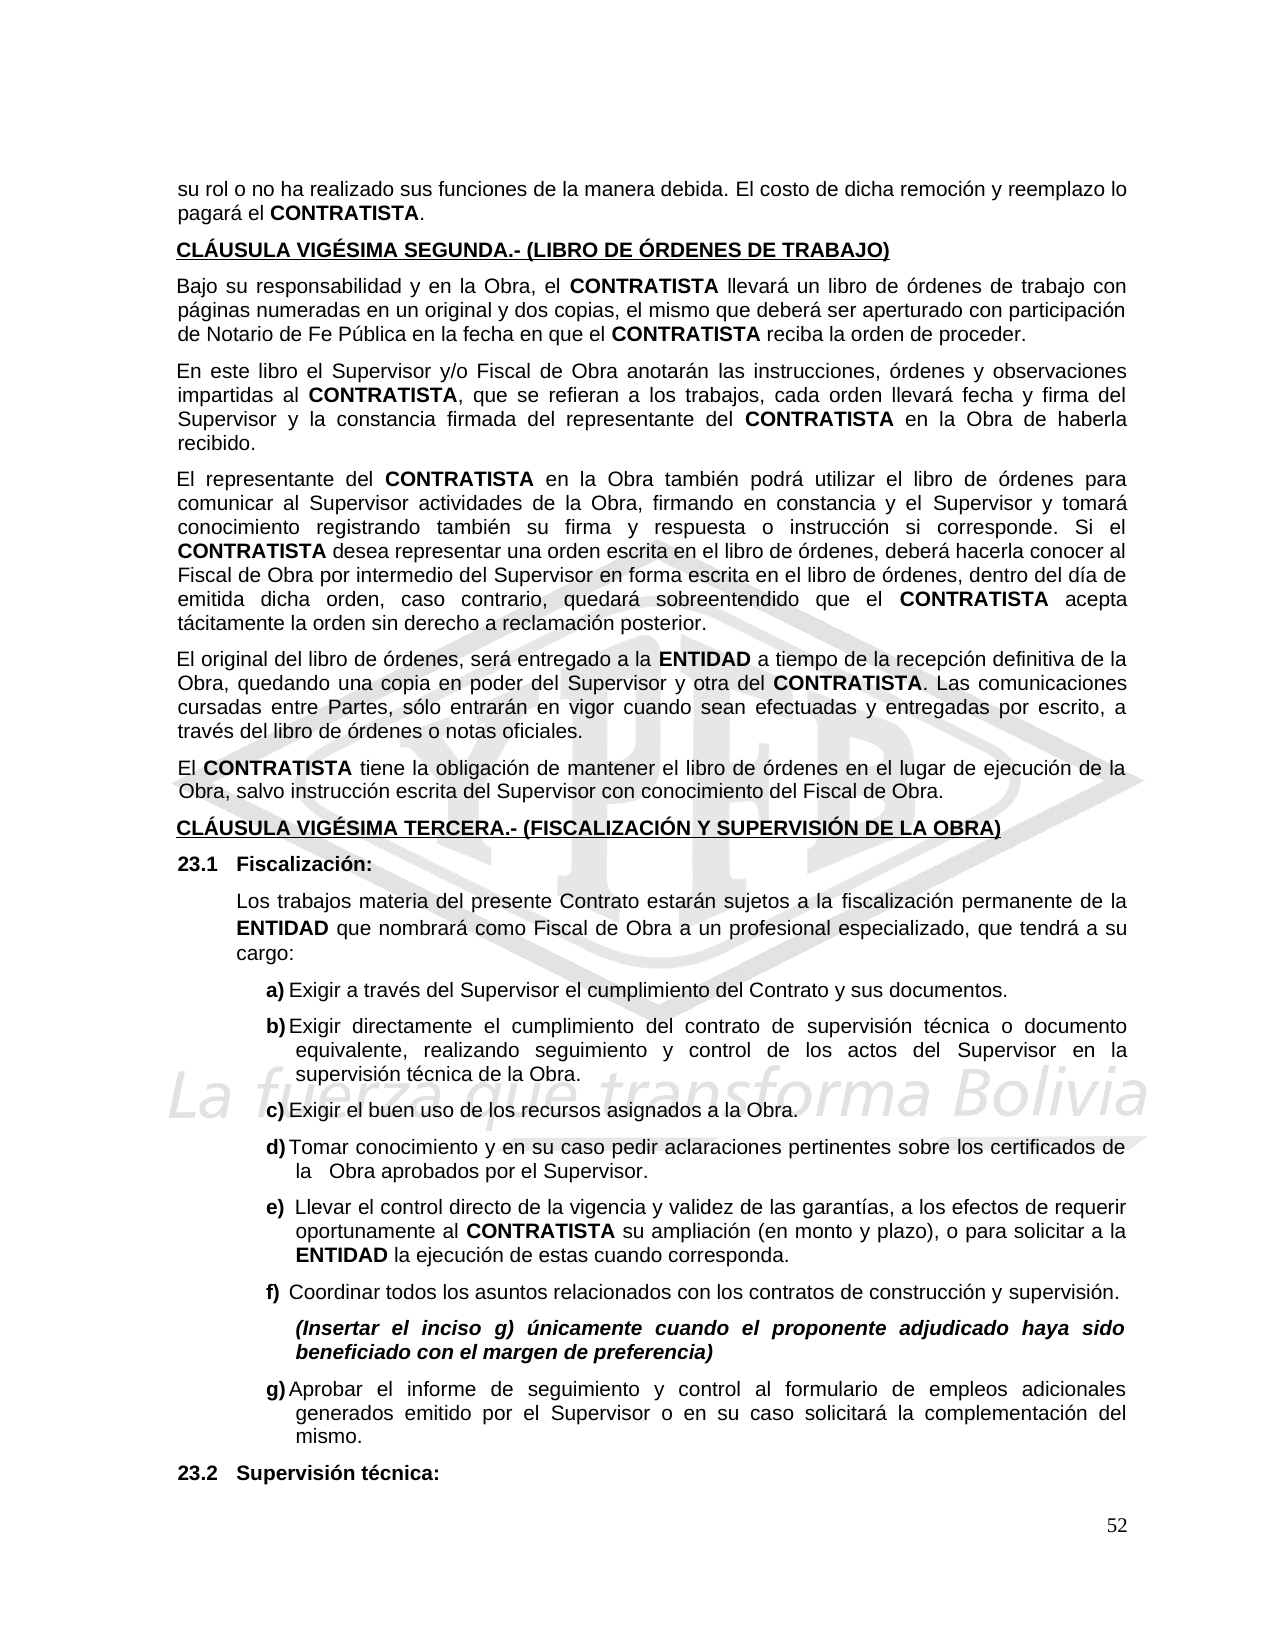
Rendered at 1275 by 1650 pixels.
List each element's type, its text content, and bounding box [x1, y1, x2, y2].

text (Insertar el inciso g) únicamente cuando el proponente adjudicado haya sido beneficiado con el margen de preferencia) [295, 1316, 1127, 1364]
text CLÁUSULA VIGÉSIMA SEGUNDA.- (LIBRO DE ÓRDENES DE TRABAJO) [176, 238, 1127, 262]
text El representante del CONTRATISTA en la Obra también podrá utilizar el libro de órdenes para comunicar al Supervisor actividades de la Obra, firmando en constancia y el Supervisor y tomará conocimiento registrando también su firma y respuesta o instrucción si corresponde. Si el CONTRATISTA desea representar una orden escrita en el libro de órdenes, deberá hacerla conocer al Fiscal de Obra por intermedio del Supervisor en forma escrita en el libro de órdenes, dentro del día de emitida dicha orden, caso contrario, quedará sobreentendido que el CONTRATISTA acepta tácitamente la orden sin derecho a reclamación posterior. [176, 467, 1127, 634]
text El CONTRATISTA tiene la obligación de mantener el libro de órdenes en el lugar de ejecución de la Obra, salvo instrucción escrita del Supervisor con conocimiento del Fiscal de Obra. [177, 755, 1127, 803]
text 23.1 Fiscalización: [177, 852, 1127, 876]
text El original del libro de órdenes, será entregado a la ENTIDAD a tiempo de la recepción definitiva de la Obra, quedando una copia en poder del Supervisor y otra del CONTRATISTA. Las comunicaciones cursadas entre Partes, sólo entrarán en vigor cuando sean efectuadas y entregadas por escrito, a través del libro de órdenes o notas oficiales. [176, 647, 1127, 743]
list Exigir directamente el cumplimiento del contrato de supervisión técnica o documento equivalente, realizando seguimiento y control de los actos del Supervisor en la supervisión técnica de la Obra. [266, 1014, 1127, 1086]
text En este libro el Supervisor y/o Fiscal de Obra anotarán las instrucciones, órdenes y observaciones impartidas al CONTRATISTA, que se refieran a los trabajos, cada orden llevará fecha y firma del Supervisor y la constancia firmada del representante del CONTRATISTA en la Obra de haberla recibido. [176, 358, 1127, 454]
list Coordinar todos los asuntos relacionados con los contratos de construcción y supervisión. [266, 1279, 1127, 1303]
text Bajo su responsabilidad y en la Obra, el CONTRATISTA llevará un libro de órdenes de trabajo con páginas numeradas en un original y dos copias, el mismo que deberá ser aperturado con participación de Notario de Fe Pública en la fecha en que el CONTRATISTA reciba la orden de proceder. [176, 274, 1127, 346]
list Tomar conocimiento y en su caso pedir aclaraciones pertinentes sobre los certificados de la Obra aprobados por el Supervisor. [266, 1135, 1127, 1183]
list Llevar el control directo de la vigencia y validez de las garantías, a los efectos de requerir oportunamente al CONTRATISTA su ampliación (en monto y plazo), o para solicitar a la ENTIDAD la ejecución de estas cuando corresponda. [266, 1195, 1127, 1267]
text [176, 177, 1127, 225]
text 23.2 Supervisión técnica: [177, 1461, 1127, 1485]
text CLÁUSULA VIGÉSIMA TERCERA.- (FISCALIZACIÓN Y SUPERVISIÓN DE LA OBRA) [176, 816, 1127, 840]
list Exigir el buen uso de los recursos asignados a la Obra. [266, 1098, 1127, 1122]
list Aprobar el informe de seguimiento y control al formulario de empleos adicionales generados emitido por el Supervisor o en su caso solicitará la complementación del mismo. [266, 1376, 1127, 1448]
list Exigir a través del Supervisor el cumplimiento del Contrato y sus documentos. [266, 977, 1127, 1001]
text Los trabajos materia del presente Contrato estarán sujetos a la fiscalización permanente de la ENTIDAD que nombrará como Fiscal de Obra a un profesional especializado, que tendrá a su cargo: [177, 889, 1127, 965]
